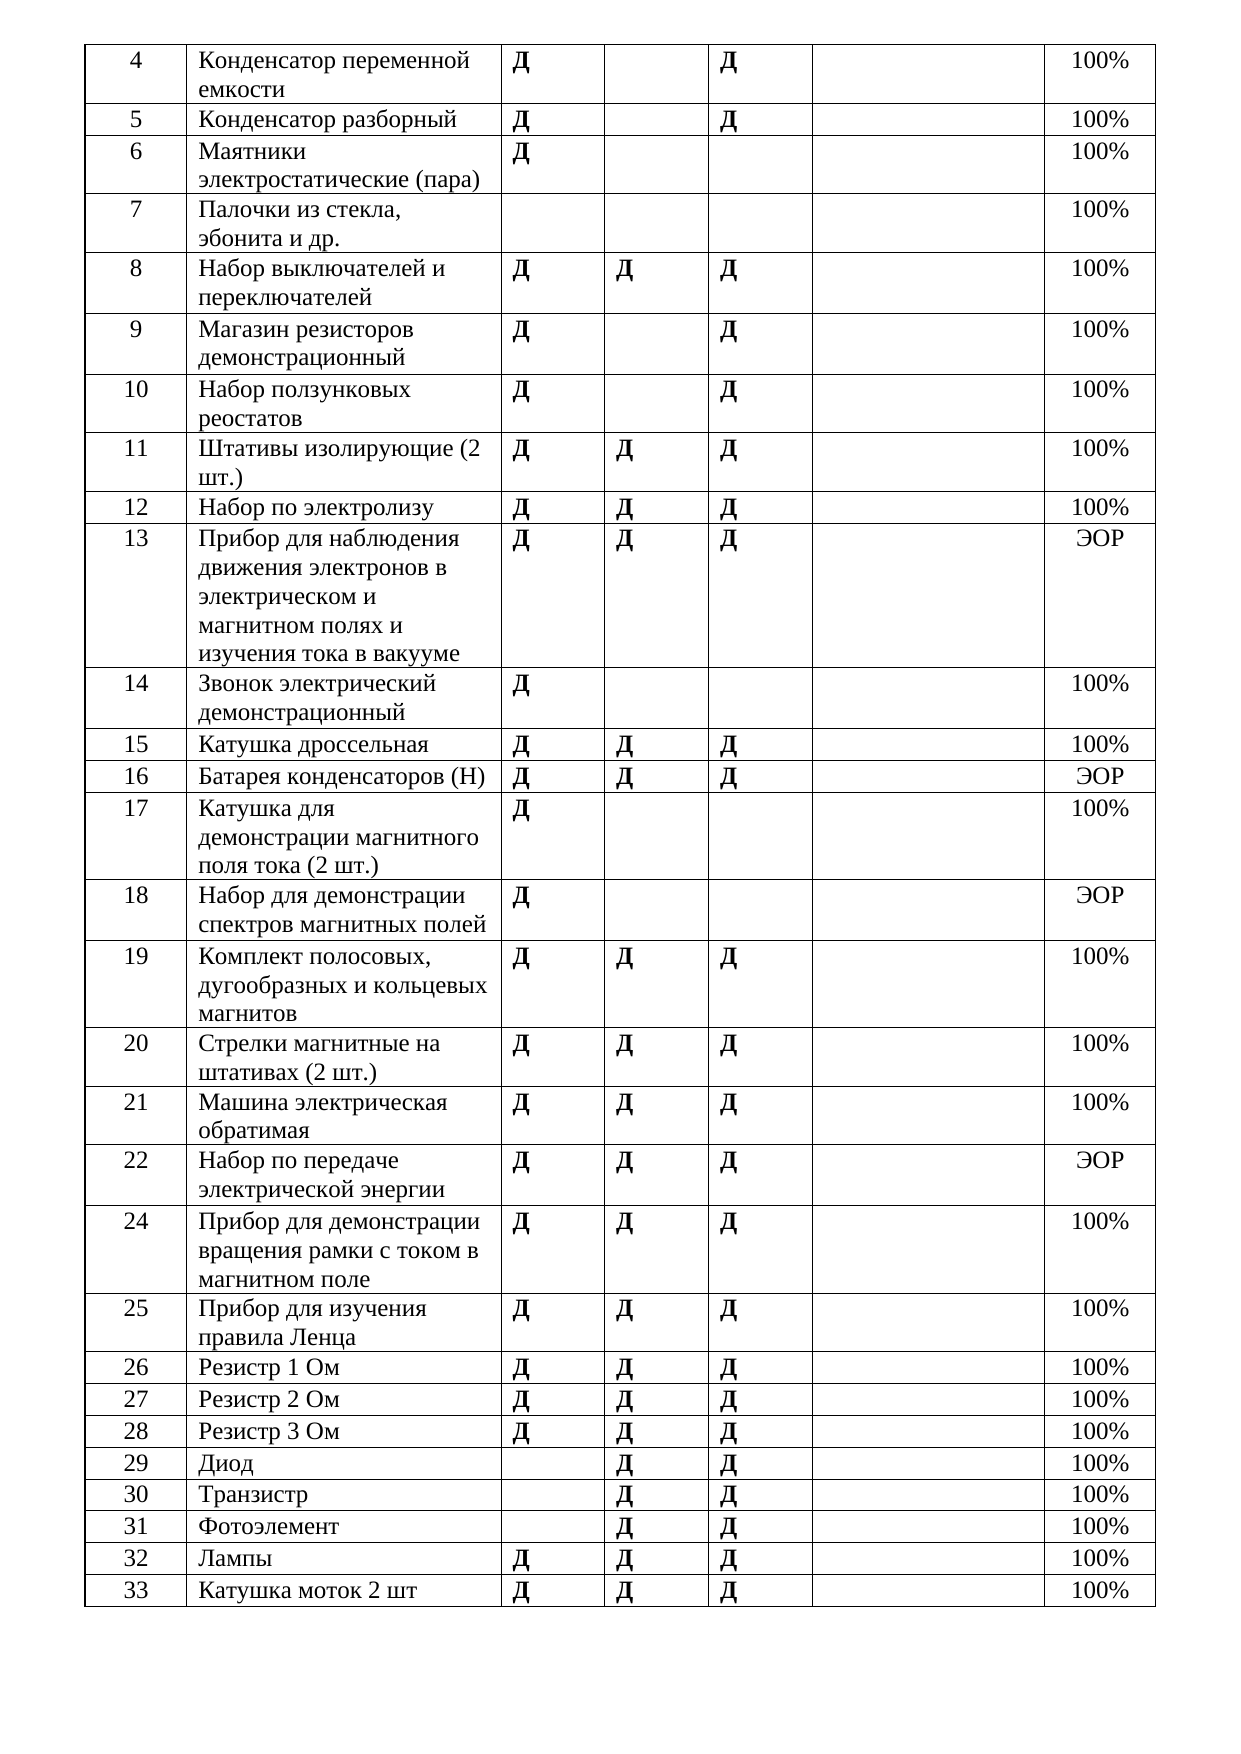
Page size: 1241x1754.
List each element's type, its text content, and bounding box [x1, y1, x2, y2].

table_cell [605, 45, 708, 103]
table_cell Д [605, 941, 708, 1027]
table_cell Д [709, 1511, 812, 1542]
table_cell Д [709, 1416, 812, 1447]
table_cell [813, 433, 1044, 491]
table_cell Д [709, 941, 812, 1027]
table_cell Д [502, 1087, 604, 1144]
table_cell 100% [1045, 1543, 1155, 1574]
table_cell [605, 375, 708, 432]
table_cell Д [605, 253, 708, 313]
table_cell Д [502, 1416, 604, 1447]
table_cell Д [709, 1575, 812, 1606]
table_cell [709, 880, 812, 940]
table_cell [813, 1028, 1044, 1086]
table_cell [813, 45, 1044, 103]
table_cell [605, 880, 708, 940]
table_cell Катушка для демонстрации магнитного поля тока (2 шт.) [187, 793, 501, 879]
table_cell [709, 668, 812, 728]
table_cell [502, 1480, 604, 1510]
table_cell 100% [1045, 1480, 1155, 1510]
table_cell Д [605, 524, 708, 667]
table_cell ЭОР [1045, 880, 1155, 940]
table_cell Д [502, 880, 604, 940]
table_cell 100% [1045, 1416, 1155, 1447]
table_cell Д [502, 1384, 604, 1415]
table_cell Д [709, 1480, 812, 1510]
table_cell [813, 104, 1044, 135]
table_cell Д [502, 1145, 604, 1205]
table_cell 11 [86, 433, 186, 491]
table_cell 14 [86, 668, 186, 728]
table_cell Машина электрическая обратимая [187, 1087, 501, 1144]
table_cell 20 [86, 1028, 186, 1086]
table_cell Д [605, 1480, 708, 1510]
table_cell 100% [1045, 1511, 1155, 1542]
table_cell [709, 194, 812, 252]
table_cell 100% [1045, 136, 1155, 193]
table_cell 100% [1045, 375, 1155, 432]
table_cell [813, 729, 1044, 760]
table_cell 12 [86, 492, 186, 522]
table_cell Катушка моток 2 шт [187, 1575, 501, 1606]
table_cell 100% [1045, 729, 1155, 760]
table_cell [813, 1480, 1044, 1510]
table_cell [709, 793, 812, 879]
table_cell Д [605, 729, 708, 760]
table_cell [813, 194, 1044, 252]
table_cell Д [605, 1294, 708, 1351]
table_cell Д [709, 1294, 812, 1351]
table_cell Магазин резисторов демонстрационный [187, 314, 501, 373]
table_cell 100% [1045, 668, 1155, 728]
table_cell Д [502, 104, 604, 135]
table_cell [813, 1352, 1044, 1383]
table_cell 13 [86, 524, 186, 667]
table_cell 100% [1045, 45, 1155, 103]
table_cell [605, 668, 708, 728]
table_cell [813, 492, 1044, 522]
table_cell 100% [1045, 104, 1155, 135]
table_cell Д [502, 1294, 604, 1351]
table_cell [813, 880, 1044, 940]
table_cell 5 [86, 104, 186, 135]
table_cell Д [709, 524, 812, 667]
table_cell [605, 194, 708, 252]
table_cell ЭОР [1045, 761, 1155, 792]
table_cell Лампы [187, 1543, 501, 1574]
table_cell Прибор для изучения правила Ленца [187, 1294, 501, 1351]
table_cell 32 [86, 1543, 186, 1574]
table_cell [813, 668, 1044, 728]
table_cell Резистр 1 Ом [187, 1352, 501, 1383]
table_cell Д [605, 1028, 708, 1086]
table_cell Д [709, 1145, 812, 1205]
table_cell Набор ползунковых реостатов [187, 375, 501, 432]
table_cell 100% [1045, 1352, 1155, 1383]
table_cell 100% [1045, 941, 1155, 1027]
table_cell Набор по передаче электрической энергии [187, 1145, 501, 1205]
table_cell 19 [86, 941, 186, 1027]
table_cell [813, 524, 1044, 667]
table_cell 27 [86, 1384, 186, 1415]
table_cell 100% [1045, 793, 1155, 879]
table_cell Д [502, 1028, 604, 1086]
table_cell [813, 314, 1044, 373]
table_cell Д [502, 375, 604, 432]
table_cell Д [605, 1543, 708, 1574]
table_cell Д [502, 524, 604, 667]
table_cell Д [605, 1448, 708, 1478]
table_cell Резистр 2 Ом [187, 1384, 501, 1415]
table_cell Д [605, 761, 708, 792]
table_cell 7 [86, 194, 186, 252]
table_cell Прибор для наблюдения движения электронов в электрическом и магнитном полях и изучения тока в вакууме [187, 524, 501, 667]
table_cell Батарея конденсаторов (Н) [187, 761, 501, 792]
table_cell [813, 1145, 1044, 1205]
table_cell Д [502, 433, 604, 491]
table_cell 18 [86, 880, 186, 940]
table_cell Д [605, 1384, 708, 1415]
table_cell [813, 1575, 1044, 1606]
table_cell 15 [86, 729, 186, 760]
table_cell Диод [187, 1448, 501, 1478]
table_cell [813, 375, 1044, 432]
table_cell 6 [86, 136, 186, 193]
table_cell 25 [86, 1294, 186, 1351]
table_cell [813, 1384, 1044, 1415]
table_cell Д [709, 104, 812, 135]
table_cell Д [605, 1087, 708, 1144]
table_cell Катушка дроссельная [187, 729, 501, 760]
table_cell 17 [86, 793, 186, 879]
table_cell Д [502, 45, 604, 103]
table_cell Маятники электростатические (пара) [187, 136, 501, 193]
table_cell 30 [86, 1480, 186, 1510]
table_cell Д [709, 492, 812, 522]
table_cell Д [502, 253, 604, 313]
table_cell Д [502, 1575, 604, 1606]
table_cell [502, 1511, 604, 1542]
table_cell Стрелки магнитные на штативах (2 шт.) [187, 1028, 501, 1086]
table_cell [813, 1448, 1044, 1478]
table_cell [813, 1543, 1044, 1574]
table_cell Д [502, 729, 604, 760]
table_cell 100% [1045, 314, 1155, 373]
table_cell [605, 793, 708, 879]
table_cell 24 [86, 1206, 186, 1292]
table_cell Д [502, 793, 604, 879]
table_cell Д [605, 1575, 708, 1606]
table_cell 100% [1045, 1448, 1155, 1478]
table_cell [605, 314, 708, 373]
table_cell Звонок электрический демонстрационный [187, 668, 501, 728]
table_cell ЭОР [1045, 1145, 1155, 1205]
table_cell 100% [1045, 1028, 1155, 1086]
table_cell Д [502, 761, 604, 792]
table_cell [502, 194, 604, 252]
table_cell Д [709, 761, 812, 792]
table_cell Д [709, 253, 812, 313]
table_cell Д [502, 1543, 604, 1574]
table_cell 100% [1045, 433, 1155, 491]
table_cell 100% [1045, 1575, 1155, 1606]
table_cell [605, 104, 708, 135]
table_cell 100% [1045, 1206, 1155, 1292]
table_cell Конденсатор разборный [187, 104, 501, 135]
table_cell [605, 136, 708, 193]
table_cell Д [605, 1511, 708, 1542]
table_cell [502, 1448, 604, 1478]
table_cell Набор по электролизу [187, 492, 501, 522]
table_cell [813, 1087, 1044, 1144]
table_cell Набор для демонстрации спектров магнитных полей [187, 880, 501, 940]
table_cell Конденсатор переменной емкости [187, 45, 501, 103]
table_cell Транзистр [187, 1480, 501, 1510]
table_cell 22 [86, 1145, 186, 1205]
table_cell [813, 136, 1044, 193]
table_cell 100% [1045, 492, 1155, 522]
table_cell Д [605, 1352, 708, 1383]
table_cell 100% [1045, 1294, 1155, 1351]
table_cell [813, 1294, 1044, 1351]
table_cell Д [709, 433, 812, 491]
table_cell 29 [86, 1448, 186, 1478]
table_cell 100% [1045, 1384, 1155, 1415]
table_cell Д [502, 668, 604, 728]
table_cell 100% [1045, 194, 1155, 252]
table_cell 9 [86, 314, 186, 373]
table_cell [709, 136, 812, 193]
table_cell [813, 1416, 1044, 1447]
table_cell ЭОР [1045, 524, 1155, 667]
table_cell Прибор для демонстрации вращения рамки с током в магнитном поле [187, 1206, 501, 1292]
table_cell Д [502, 136, 604, 193]
table_cell Фотоэлемент [187, 1511, 501, 1542]
table_cell 100% [1045, 253, 1155, 313]
table_cell 4 [86, 45, 186, 103]
table_cell Д [605, 1206, 708, 1292]
table_cell [813, 1206, 1044, 1292]
table_cell 31 [86, 1511, 186, 1542]
table_cell Д [709, 1206, 812, 1292]
table_cell [813, 761, 1044, 792]
table_cell Д [709, 375, 812, 432]
table_cell 28 [86, 1416, 186, 1447]
table_cell Д [709, 1448, 812, 1478]
table_cell Комплект полосовых, дугообразных и кольцевых магнитов [187, 941, 501, 1027]
table_cell Д [709, 1028, 812, 1086]
table_cell 16 [86, 761, 186, 792]
table_cell Д [605, 1416, 708, 1447]
table_cell Д [502, 1206, 604, 1292]
table_cell Д [502, 314, 604, 373]
table_cell Палочки из стекла, эбонита и др. [187, 194, 501, 252]
table_cell [813, 941, 1044, 1027]
table_cell Набор выключателей и переключателей [187, 253, 501, 313]
table_cell Д [502, 1352, 604, 1383]
table_cell Д [502, 941, 604, 1027]
table_cell Д [502, 492, 604, 522]
table_cell 26 [86, 1352, 186, 1383]
table_cell 100% [1045, 1087, 1155, 1144]
table_cell 33 [86, 1575, 186, 1606]
table_cell Д [709, 1384, 812, 1415]
table_cell Д [709, 1087, 812, 1144]
table_cell Штативы изолирующие (2 шт.) [187, 433, 501, 491]
table_cell Д [709, 729, 812, 760]
table_cell 8 [86, 253, 186, 313]
table_cell Д [709, 45, 812, 103]
table_cell Д [709, 1352, 812, 1383]
table_cell [813, 793, 1044, 879]
table_cell 10 [86, 375, 186, 432]
table_cell Д [605, 492, 708, 522]
table_cell Д [709, 1543, 812, 1574]
table_cell Д [605, 433, 708, 491]
table_cell Резистр 3 Ом [187, 1416, 501, 1447]
table_cell 21 [86, 1087, 186, 1144]
table_cell Д [605, 1145, 708, 1205]
table_cell Д [709, 314, 812, 373]
table_cell [813, 253, 1044, 313]
table_cell [813, 1511, 1044, 1542]
